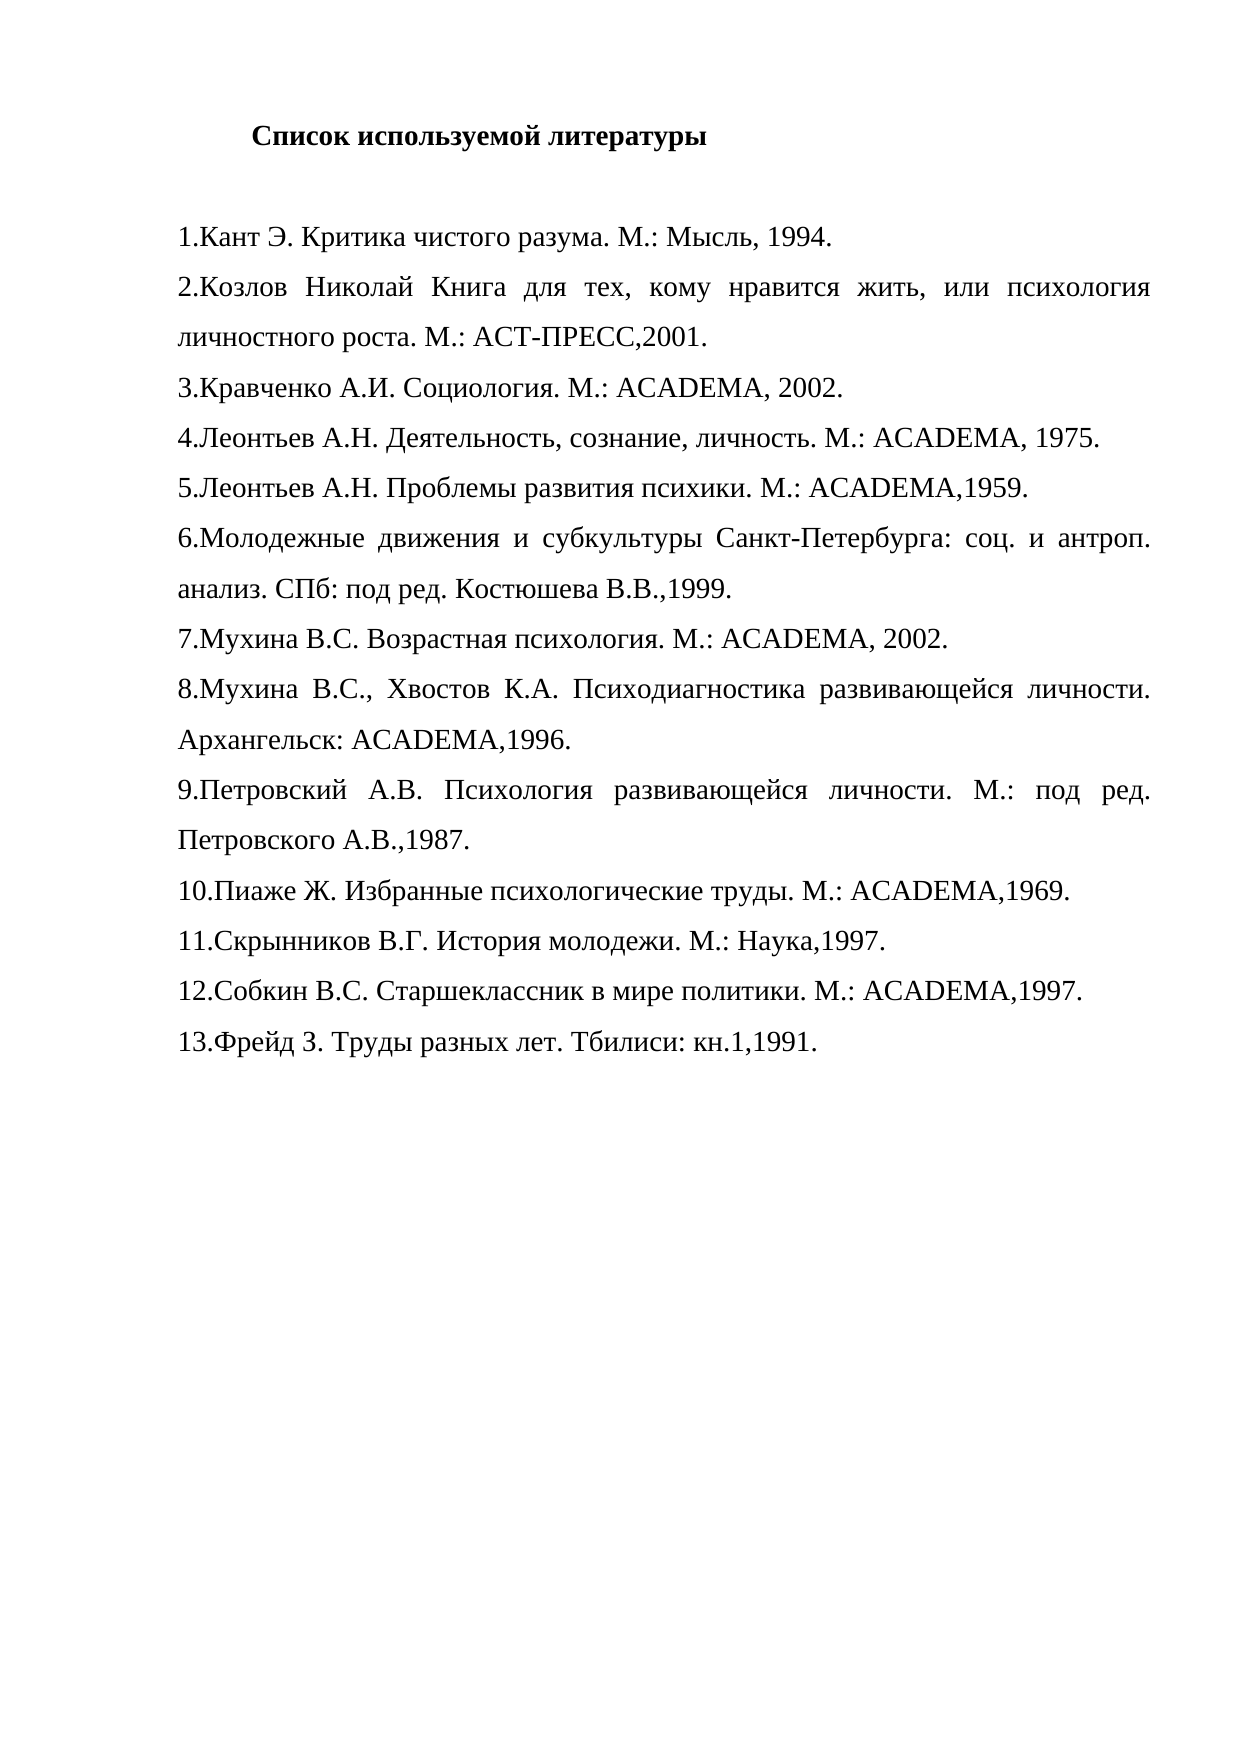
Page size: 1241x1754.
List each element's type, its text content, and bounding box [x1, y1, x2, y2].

text 2.Козлов Николай Книга для тех, кому нравится жить, или психология личностного роста. М.: АСТ-ПРЕСС,2001. [177, 269, 1152, 353]
text 6.Молодежные движения и субкультуры Санкт-Петербурга: соц. и антроп. анализ. СПб: под ред. Костюшева В.В.,1999. [177, 521, 1152, 604]
text 8.Мухина В.С., Хвостов К.А. Психодиагностика развивающейся личности. Архангельск: ACADEMA,1996. [177, 672, 1152, 755]
text 7.Мухина В.С. Возрастная психология. М.: ACADEMA, 2002. [177, 621, 1152, 655]
text 12.Собкин В.С. Старшеклассник в мире политики. М.: ACADEMA,1997. [177, 973, 1152, 1007]
text 11.Скрынников В.Г. История молодежи. М.: Наука,1997. [177, 923, 1152, 957]
text 1.Кант Э. Критика чистого разума. М.: Мысль, 1994. [177, 219, 1152, 252]
text 5.Леонтьев А.Н. Проблемы развития психики. М.: ACADEMA,1959. [177, 470, 1152, 504]
text Список используемой литературы [177, 118, 1152, 152]
text 4.Леонтьев А.Н. Деятельность, сознание, личность. М.: ACADEMA, 1975. [177, 420, 1152, 453]
text 13.Фрейд З. Труды разных лет. Тбилиси: кн.1,1991. [177, 1024, 1152, 1057]
text 9.Петровский А.В. Психология развивающейся личности. М.: под ред. Петровского А.В.,1987. [177, 772, 1152, 856]
text 3.Кравченко А.И. Социология. М.: ACADEMA, 2002. [177, 370, 1152, 403]
text 10.Пиаже Ж. Избранные психологические труды. М.: ACADEMA,1969. [177, 873, 1152, 906]
